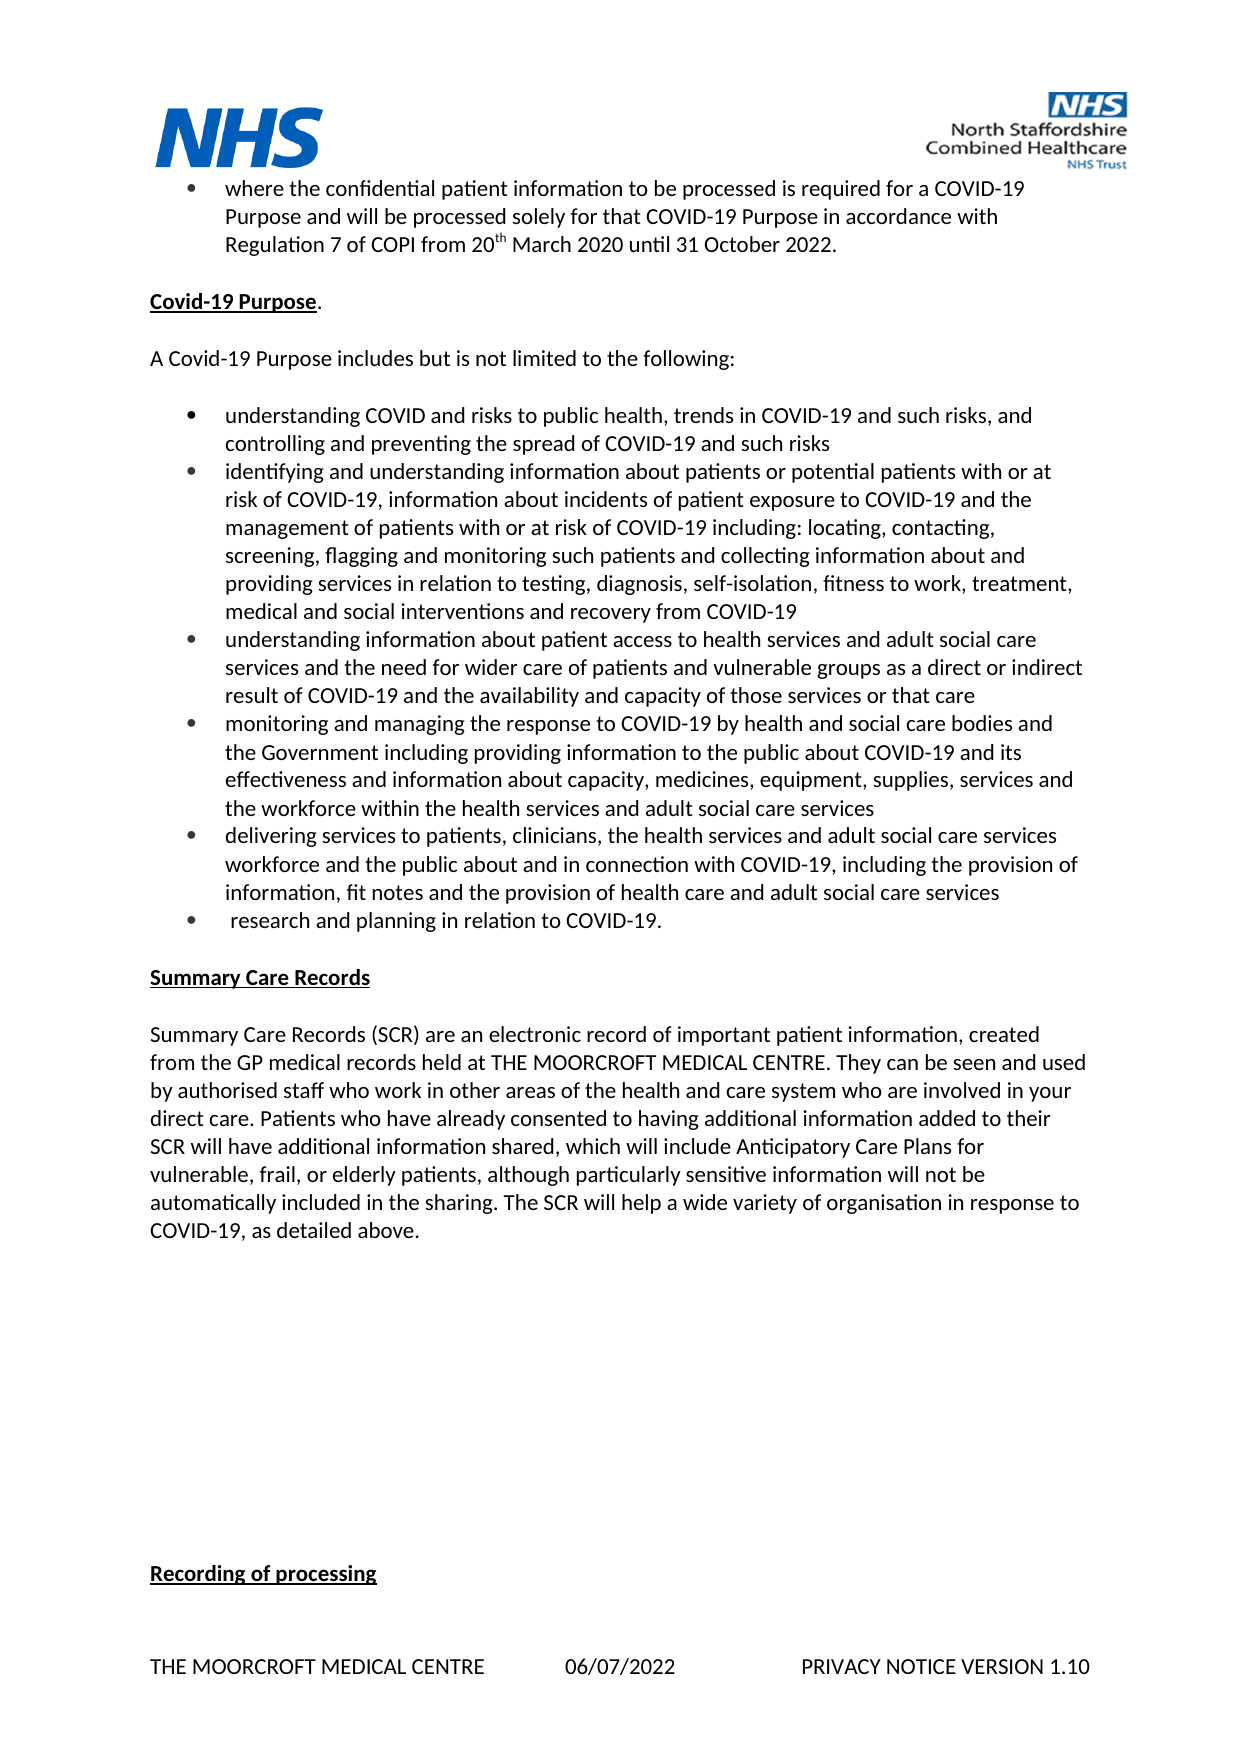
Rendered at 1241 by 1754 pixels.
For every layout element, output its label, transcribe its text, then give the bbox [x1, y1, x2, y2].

list understanding COVID and risks to public health, trends in COVID-19 and such risks, and controlling and preventing the spread of COVID-19 and such risks [187, 401, 1090, 457]
list understanding information about patient access to health services and adult social care services and the need for wider care of patients and vulnerable groups as a direct or indirect result of COVID-19 and the availability and capacity of those services or that care [187, 626, 1090, 709]
text Covid-19 Purpose. [150, 287, 1090, 315]
list research and planning in relation to COVID-19. [187, 906, 1090, 934]
list monitoring and managing the response to COVID-19 by health and social care bodies and the Government including providing information to the public about COVID-19 and its effectiveness and information about capacity, medicines, equipment, supplies, services and the workforce within the health services and adult social care services [187, 709, 1090, 822]
text Summary Care Records (SCR) are an electronic record of important patient information, created from the GP medical records held at THE MOORCROFT MEDICAL CENTRE. They can be seen and used by authorised staff who work in other areas of the health and care system who are involved in your direct care. Patients who have already consented to having additional information added to their SCR will have additional information shared, which will include Anticipatory Care Plans for vulnerable, frail, or elderly patients, although particularly sensitive information will not be automatically included in the sharing. The SCR will help a wide variety of organisation in response to COVID-19, as detailed above. [150, 1020, 1090, 1244]
list identifying and understanding information about patients or potential patients with or at risk of COVID-19, information about incidents of patient exposure to COVID-19 and the management of patients with or at risk of COVID-19 including: locating, contacting, screening, flagging and monitoring such patients and collecting information about and providing services in relation to testing, diagnosis, self-isolation, fitness to work, treatment, medical and social interventions and recovery from COVID-19 [187, 457, 1090, 626]
list delivering services to patients, clinicians, the health services and adult social care services workforce and the public about and in connection with COVID-19, including the provision of information, fit notes and the provision of health care and adult social care services [187, 822, 1090, 906]
picture [830, 92, 1131, 171]
picture [150, 101, 330, 174]
text Recording of processing [150, 1559, 1090, 1587]
text A Covid-19 Purpose includes but is not limited to the following: [150, 344, 1090, 372]
text Summary Care Records [150, 963, 1090, 991]
list where the confidential patient information to be processed is required for a COVID-19 Purpose and will be processed solely for that COVID-19 Purpose in accordance with Regulation 7 of COPI from 20th March 2020 until 31 October 2022. [187, 174, 1090, 258]
